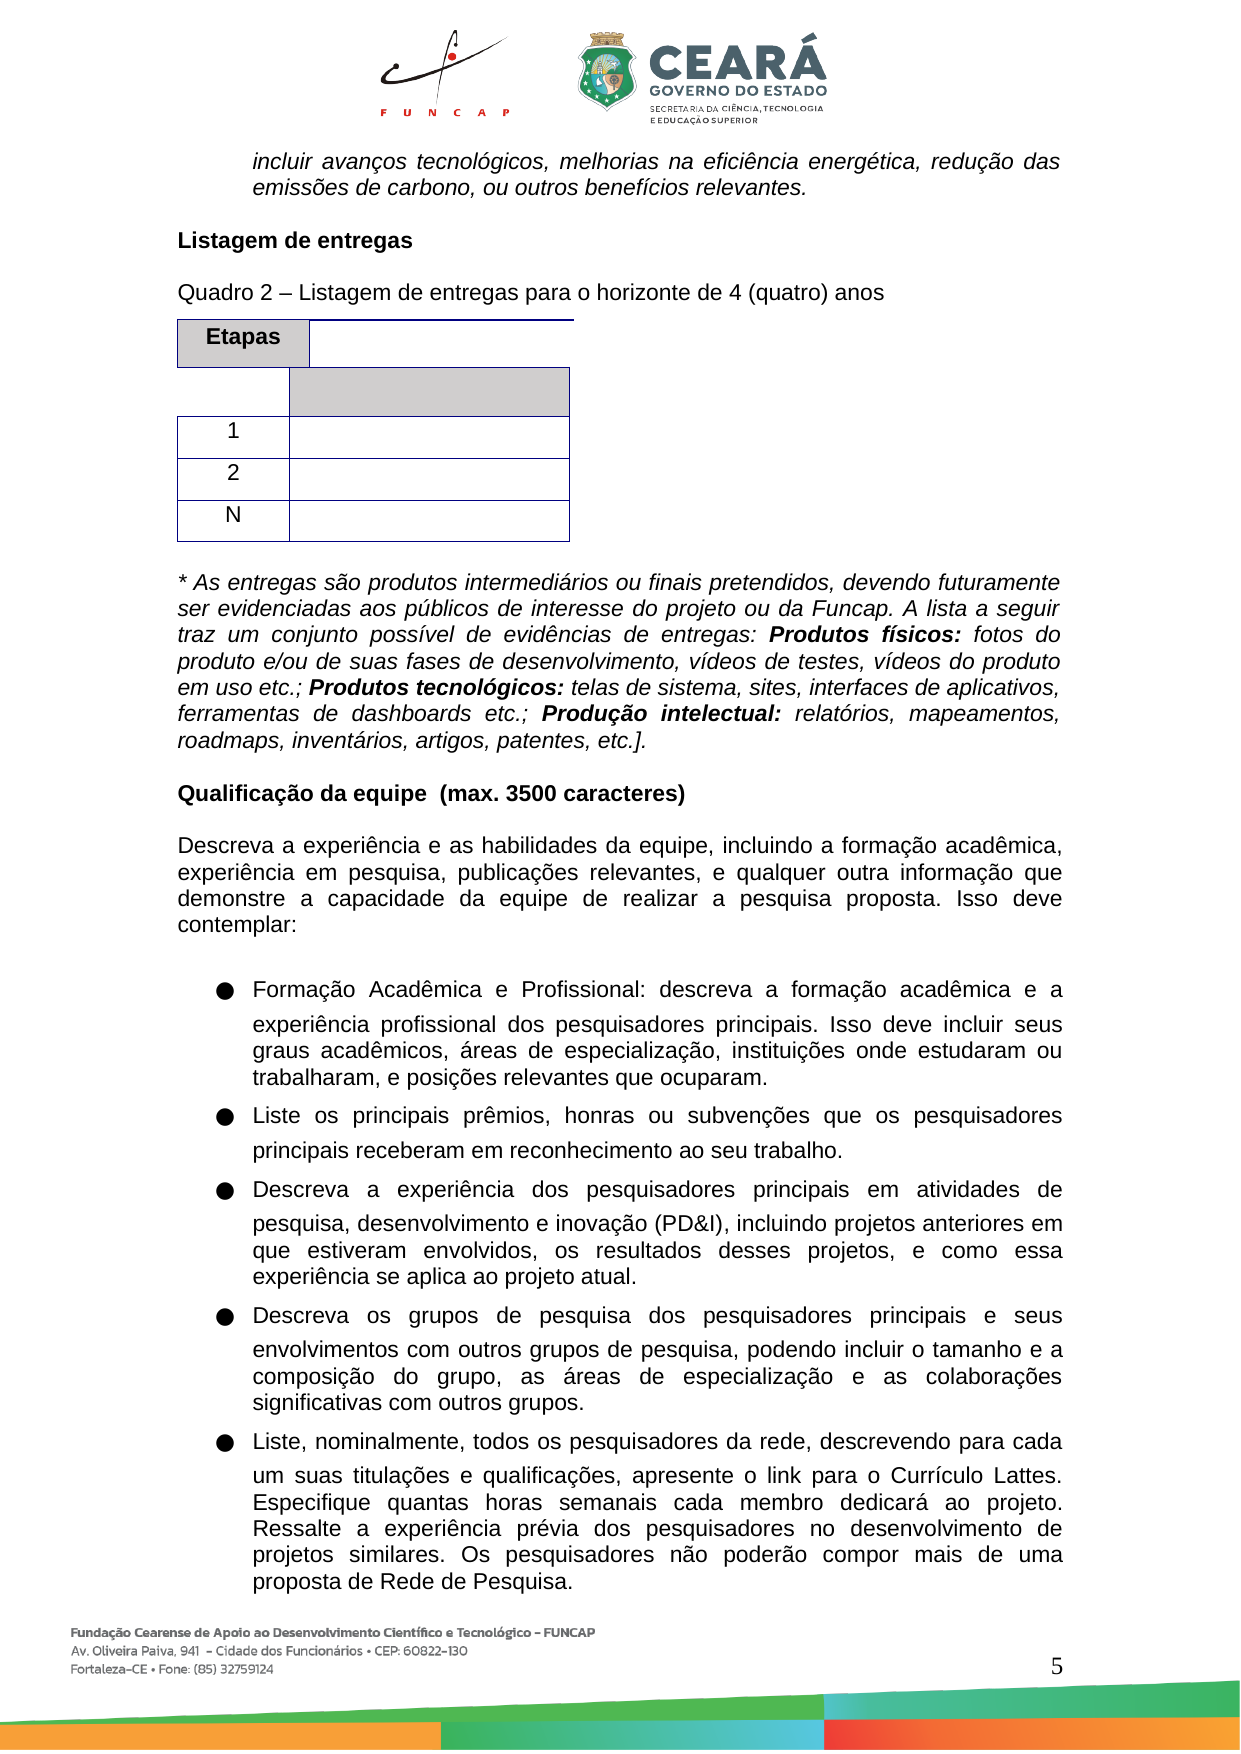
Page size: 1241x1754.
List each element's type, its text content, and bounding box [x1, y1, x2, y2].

text Qualificação da equipe (max. 3500 caracteres) [177, 779, 1063, 806]
list Liste, nominalmente, todos os pesquisadores da rede, descrevendo para cada um suas titulações e qualificações, apresente o link para o Currículo Lattes. Especifique quantas horas semanais cada membro dedicará ao projeto. Ressalte a experiência prévia dos pesquisadores no desenvolvimento de projetos similares. Os pesquisadores não poderão compor mais de uma proposta de Rede de Pesquisa. [215, 1415, 1063, 1594]
table_cell [290, 459, 569, 499]
list Descreva os grupos de pesquisa dos pesquisadores principais e seus envolvimentos com outros grupos de pesquisa, podendo incluir o tamanho e a composição do grupo, as áreas de especialização e as colaborações significativas com outros grupos. [215, 1289, 1063, 1415]
table_cell N [178, 501, 289, 541]
text * As entregas são produtos intermediários ou finais pretendidos, devendo futuramente ser evidenciadas aos públicos de interesse do projeto ou da Funcap. A lista a seguir traz um conjunto possível de evidências de entregas: Produtos físicos: fotos do produto e/ou de suas fases de desenvolvimento, vídeos de testes, vídeos do produto em uso etc.; Produtos tecnológicos: telas de sistema, sites, interfaces de aplicativos, ferramentas de dashboards etc.; Produção intelectual: relatórios, mapeamentos, roadmaps, inventários, artigos, patentes, etc.]. [177, 569, 1063, 753]
table_cell 2 [178, 459, 289, 499]
table_header Etapas [178, 320, 309, 367]
table_cell 1 [178, 417, 289, 458]
text Descreva a experiência e as habilidades da equipe, incluindo a formação acadêmica, experiência em pesquisa, publicações relevantes, e qualquer outra informação que demonstre a capacidade da equipe de realizar a pesquisa proposta. Isso deve contemplar: [177, 832, 1063, 938]
text Quadro 2 – Listagem de entregas para o horizonte de 4 (quatro) anos [177, 279, 1063, 306]
list Liste os principais prêmios, honras ou subvenções que os pesquisadores principais receberam em reconhecimento ao seu trabalho. [215, 1090, 1063, 1163]
text Listagem de entregas [177, 227, 1063, 253]
picture [0, 1625, 1240, 1751]
table_cell [290, 417, 569, 458]
table_cell [290, 501, 569, 541]
list Descreva a experiência dos pesquisadores principais em atividades de pesquisa, desenvolvimento e inovação (PD&I), incluindo projetos anteriores em que estiveram envolvidos, os resultados desses projetos, e como essa experiência se aplica ao projeto atual. [215, 1163, 1063, 1289]
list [215, 148, 1063, 200]
list Formação Acadêmica e Profissional: descreva a formação acadêmica e a experiência profissional dos pesquisadores principais. Isso deve incluir seus graus acadêmicos, áreas de especialização, instituições onde estudaram ou trabalharam, e posições relevantes que ocuparam. [215, 964, 1063, 1090]
picture [380, 30, 827, 126]
